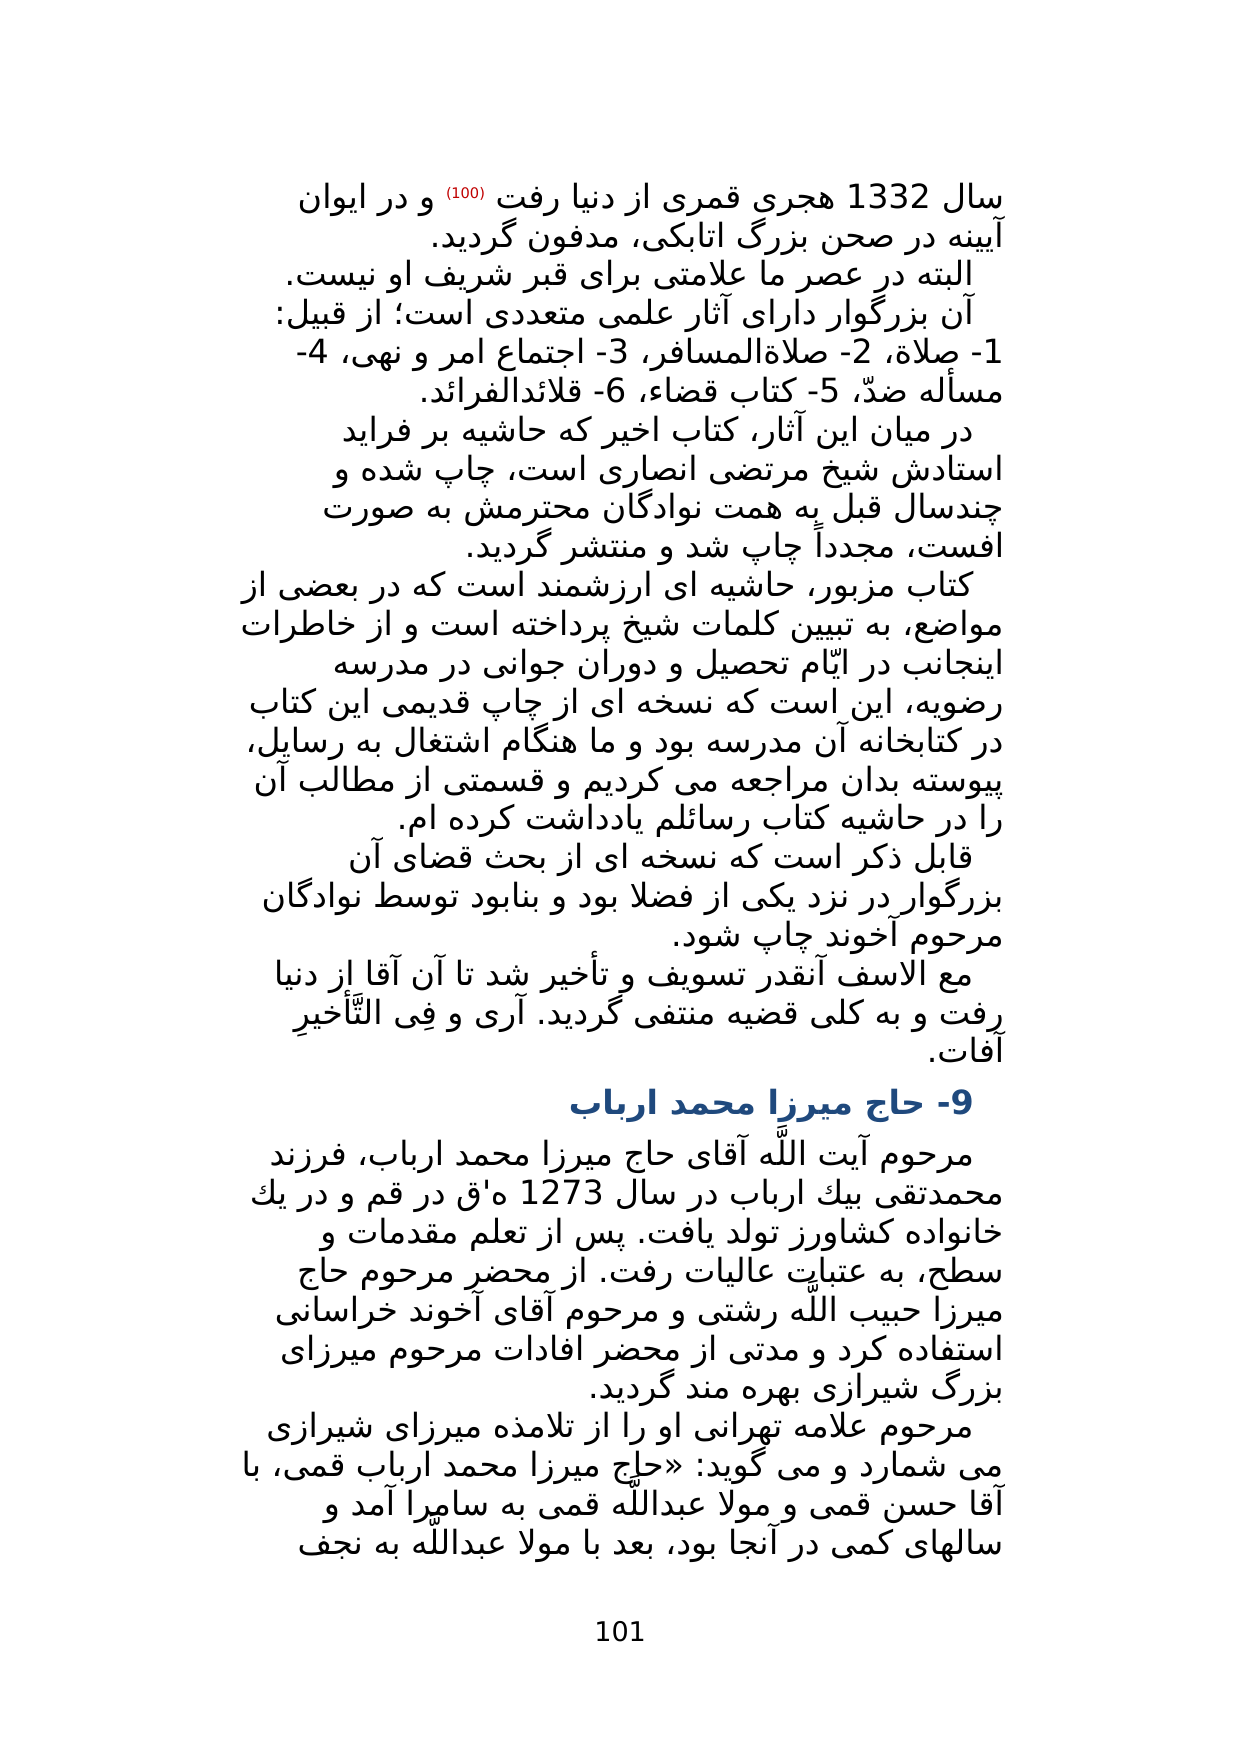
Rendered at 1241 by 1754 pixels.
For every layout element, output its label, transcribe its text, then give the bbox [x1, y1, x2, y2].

text مرحوم آيت اللَّه آقاى حاج ميرزا محمد ارباب، فرزند محمدتقى بيك ارباب در سال 1273 ه'ق در قم و در يك خانواده كشاورز تولد يافت. پس از تعلم مقدمات و سطح، به عتبات عاليات رفت. از محضر مرحوم حاج ميرزا حبيب اللَّه رشتى و مرحوم آقاى آخوند خراسانى استفاده كرد و مدتى از محضر افادات مرحوم ميرزاى بزرگ شيرازى بهره مند گرديد. [236, 1135, 1004, 1407]
text كتاب مزبور، حاشيه اى ارزشمند است كه در بعضى از مواضع، به تبيين كلمات شيخ پرداخته است و از خاطرات اينجانب در ايّام تحصيل و دوران جوانى در مدرسه رضويه، اين است كه نسخه اى از چاپ قديمى اين كتاب در كتابخانه آن مدرسه بود و ما هنگام اشتغال به رسايل، پيوسته بدان مراجعه مى كرديم و قسمتى از مطالب آن را در حاشيه كتاب رسائلم يادداشت كرده ام. [236, 566, 1004, 838]
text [236, 1407, 1004, 1562]
text البته در عصر ما علامتى براى قبر شريف او نيست. [236, 255, 1004, 294]
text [236, 177, 1004, 255]
text قابل ذكر است كه نسخه اى از بحث قضاى آن بزرگوار در نزد يكى از فضلا بود و بنابود توسط نوادگان مرحوم آخوند چاپ شود. [236, 838, 1004, 954]
text در ميان اين آثار، كتاب اخير كه حاشيه بر فرايد استادش شيخ مرتضى انصارى است، چاپ شده و چندسال قبل به همت نوادگان محترمش به صورت افست، مجدداً چاپ شد و منتشر گرديد. [236, 410, 1004, 566]
text آن بزرگوار داراى آثار علمى متعددى است؛ از قبيل: 1- صلاة، 2- صلاةالمسافر، 3- اجتماع امر و نهى، 4- مسأله ضدّ، 5- كتاب قضاء، 6- قلائدالفرائد. [236, 294, 1004, 410]
text مع الاسف آنقدر تسويف و تأخير شد تا آن آقا از دنيا رفت و به كلى قضيه منتفى گرديد. آرى و فِى التَّأخيرِ آفات. [236, 954, 1004, 1071]
subtitle 9- حاج ميرزا محمد ارباب [236, 1083, 1004, 1122]
